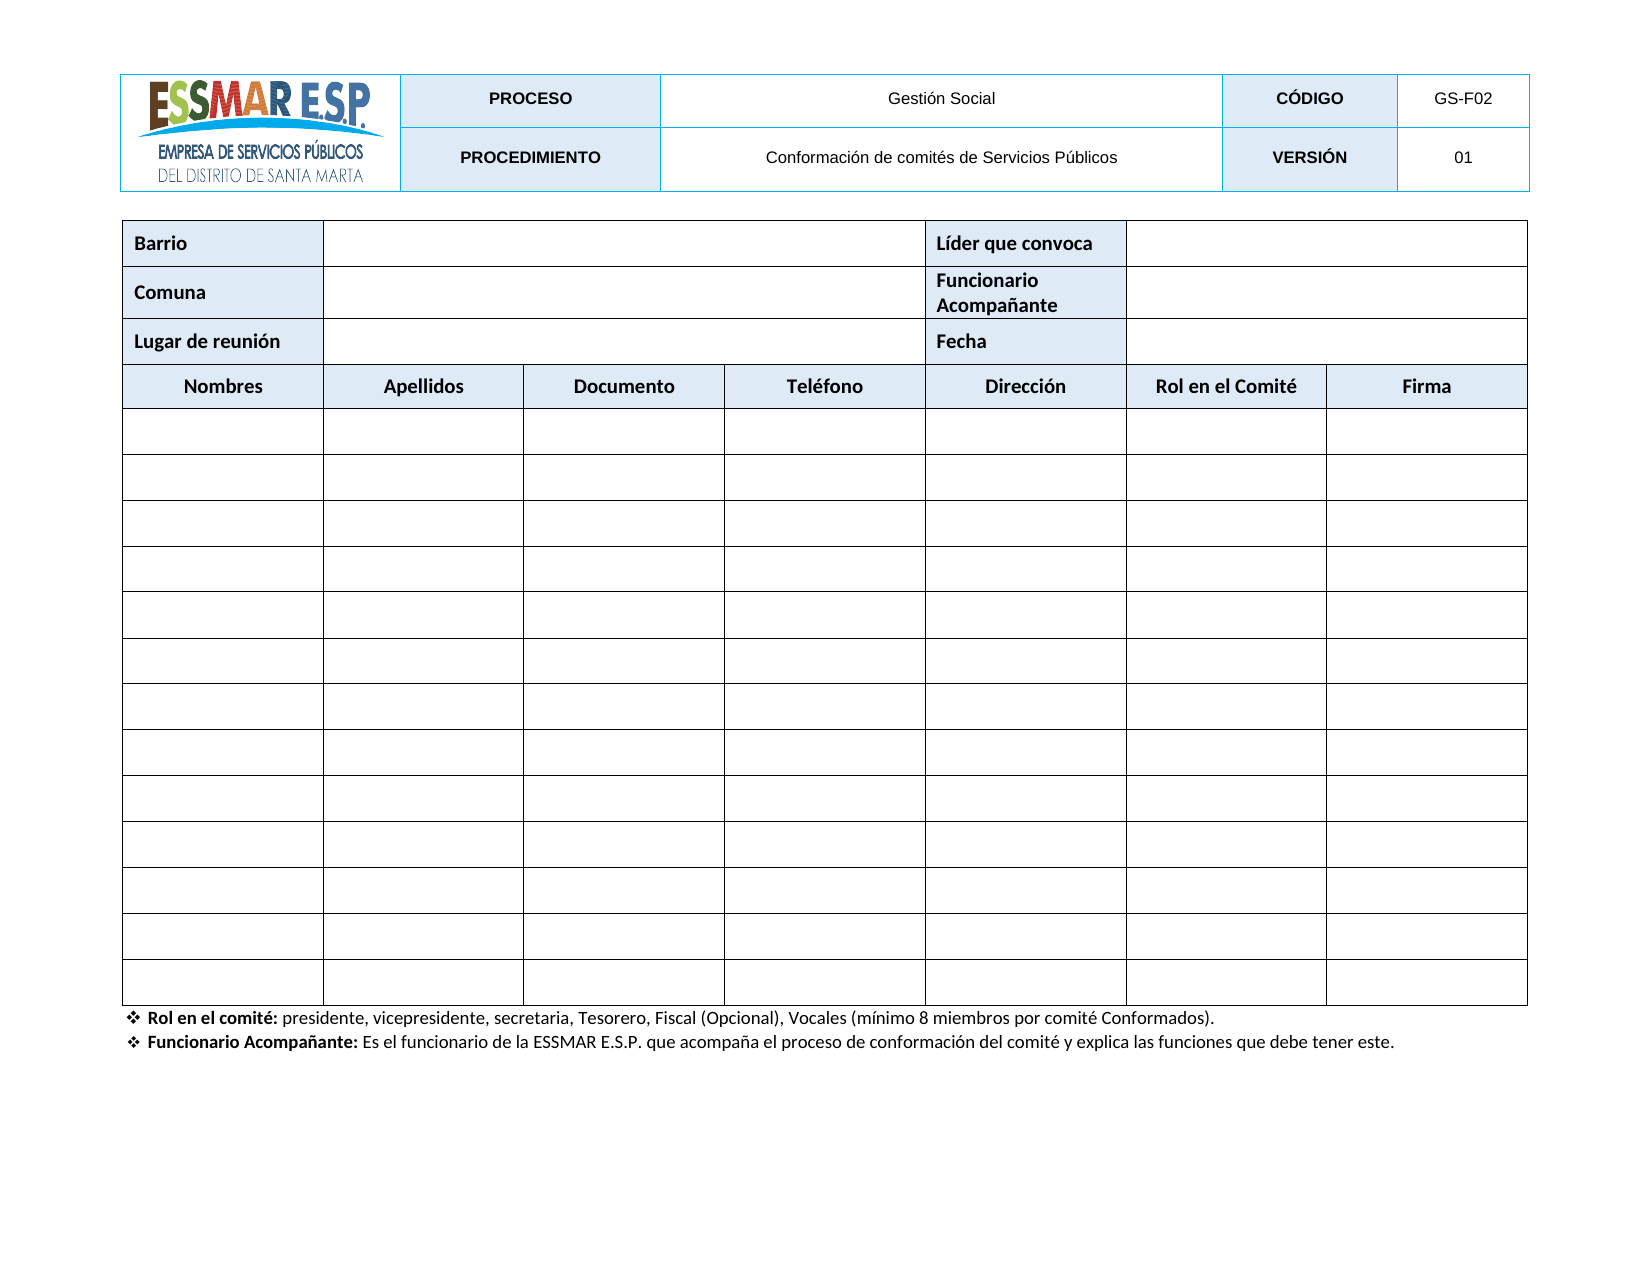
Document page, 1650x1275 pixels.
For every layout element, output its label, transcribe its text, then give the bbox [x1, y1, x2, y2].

table_header [324, 221, 925, 266]
table_cell [123, 730, 323, 775]
table_cell [324, 319, 925, 364]
table_cell [1327, 776, 1527, 821]
table_cell [725, 868, 925, 913]
table_cell [123, 868, 323, 913]
table_cell [1127, 592, 1326, 637]
table_cell Nombres [123, 365, 323, 408]
table_cell [1327, 960, 1527, 1005]
table_cell [725, 501, 925, 546]
table_cell [1327, 547, 1527, 591]
table_cell [324, 501, 523, 546]
table_cell [1127, 684, 1326, 729]
table_cell [524, 501, 724, 546]
table_cell [926, 684, 1126, 729]
table_cell [1327, 684, 1527, 729]
table_cell [1327, 914, 1527, 959]
table_cell [524, 960, 724, 1005]
table_cell [926, 730, 1126, 775]
table_cell [123, 639, 323, 683]
picture [136, 80, 386, 188]
table_cell [524, 684, 724, 729]
table_cell [926, 914, 1126, 959]
table_cell [1127, 409, 1326, 454]
table_cell Funcionario Acompañante [926, 267, 1126, 318]
table_cell [123, 547, 323, 591]
table_cell [725, 960, 925, 1005]
table_cell [324, 639, 523, 683]
table_cell [725, 409, 925, 454]
table_cell [1327, 868, 1527, 913]
table_cell [926, 409, 1126, 454]
table_cell [725, 639, 925, 683]
table_cell [1127, 267, 1527, 318]
table_cell [926, 501, 1126, 546]
table_cell [1127, 914, 1326, 959]
table_cell [123, 501, 323, 546]
table_cell [1327, 409, 1527, 454]
table_cell [1327, 639, 1527, 683]
table_cell [725, 592, 925, 637]
table_cell [123, 592, 323, 637]
table_cell [324, 776, 523, 821]
table_cell [123, 822, 323, 867]
table_cell [324, 914, 523, 959]
table_cell Lugar de reunión [123, 319, 323, 364]
table_cell [1127, 960, 1326, 1005]
table_cell [324, 822, 523, 867]
table_cell [324, 547, 523, 591]
table_cell [926, 868, 1126, 913]
table_cell [1327, 822, 1527, 867]
table_cell [123, 684, 323, 729]
table_cell [524, 776, 724, 821]
table_cell [1327, 501, 1527, 546]
table_cell [1127, 547, 1326, 591]
table_cell [1327, 592, 1527, 637]
table_cell Rol en el Comité [1127, 365, 1326, 408]
table_cell Documento [524, 365, 724, 408]
table_cell Comuna [123, 267, 323, 318]
table_cell [324, 267, 925, 318]
table_cell [926, 592, 1126, 637]
table_cell [926, 455, 1126, 499]
table_cell [123, 776, 323, 821]
table_cell [725, 730, 925, 775]
table_header [1127, 221, 1527, 266]
table_cell [524, 822, 724, 867]
table_header Barrio [123, 221, 323, 266]
table_cell [324, 409, 523, 454]
table_cell [725, 455, 925, 499]
table_cell [1127, 776, 1326, 821]
table_cell [926, 960, 1126, 1005]
table_cell [926, 822, 1126, 867]
table_cell [524, 547, 724, 591]
table_cell [524, 639, 724, 683]
table_cell [123, 960, 323, 1005]
table_cell [1127, 822, 1326, 867]
table_header Líder que convoca [926, 221, 1126, 266]
table_cell [324, 684, 523, 729]
table_cell [324, 868, 523, 913]
table_cell [926, 547, 1126, 591]
table_cell [1127, 455, 1326, 499]
table_cell [324, 592, 523, 637]
table_cell [725, 776, 925, 821]
table_cell [725, 684, 925, 729]
table_cell Fecha [926, 319, 1126, 364]
table_cell [1127, 868, 1326, 913]
table_cell Teléfono [725, 365, 925, 408]
list Funcionario Acompañante: Es el funcionario de la ESSMAR E.S.P. que acompaña el proceso de conformación del comité y explica las funciones que debe tener este. [126, 1031, 1502, 1053]
table_cell Apellidos [324, 365, 523, 408]
table_cell [524, 409, 724, 454]
table_cell [324, 730, 523, 775]
table_cell [524, 730, 724, 775]
table_cell [1127, 730, 1326, 775]
table_cell [725, 914, 925, 959]
list Rol en el comité: presidente, vicepresidente, secretaria, Tesorero, Fiscal (Opcional), Vocales (mínimo 8 miembros por comité Conformados). [125, 1006, 1502, 1029]
table_cell [524, 868, 724, 913]
table_cell [1127, 639, 1326, 683]
table_cell [725, 547, 925, 591]
table_cell [1327, 455, 1527, 499]
table_cell [324, 455, 523, 499]
table_cell [524, 592, 724, 637]
table_cell [524, 914, 724, 959]
table_cell [1127, 319, 1527, 364]
table_cell [1127, 501, 1326, 546]
table_cell [324, 960, 523, 1005]
table_cell [123, 455, 323, 499]
table_cell [926, 776, 1126, 821]
table_cell [926, 639, 1126, 683]
table_cell [725, 822, 925, 867]
table_cell [524, 455, 724, 499]
table_cell [123, 409, 323, 454]
table_cell Firma [1327, 365, 1527, 408]
table_cell Dirección [926, 365, 1126, 408]
table_cell [1327, 730, 1527, 775]
table_cell [123, 914, 323, 959]
